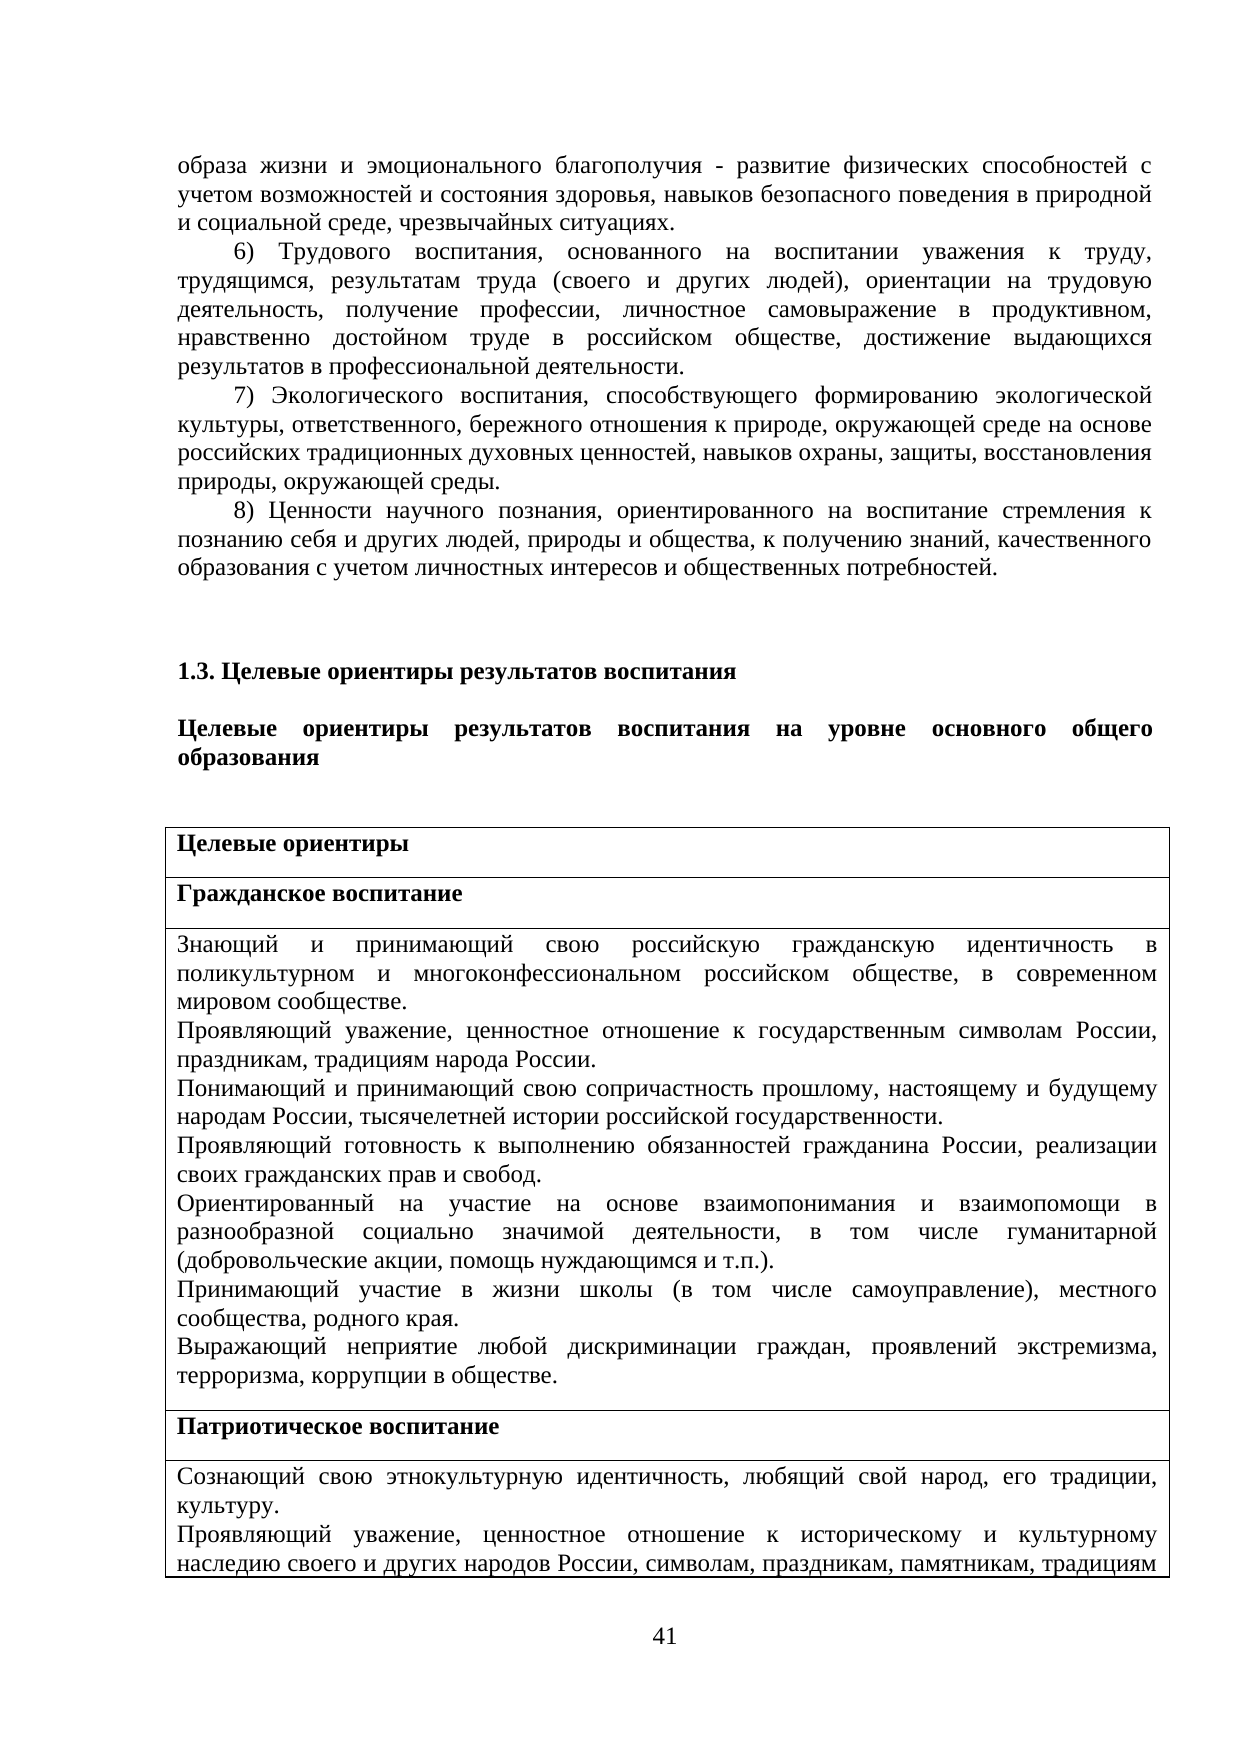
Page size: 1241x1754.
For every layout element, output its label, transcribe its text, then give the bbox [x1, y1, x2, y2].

text 6) Трудового воспитания, основанного на воспитании уважения к труду, трудящимся, результатам труда (своего и других людей), ориентации на трудовую деятельность, получение профессии, личностное самовыражение в продуктивном, нравственно достойном труде в российском обществе, достижение выдающихся результатов в профессиональной деятельности. [177, 236, 1153, 380]
text 8) Ценности научного познания, ориентированного на воспитание стремления к познанию себя и других людей, природы и общества, к получению знаний, качественного образования с учетом личностных интересов и общественных потребностей. [177, 495, 1153, 581]
subtitle Целевые ориентиры результатов воспитания на уровне основного общего образования [177, 713, 1153, 771]
text 7) Экологического воспитания, способствующего формированию экологической культуры, ответственного, бережного отношения к природе, окружающей среде на основе российских традиционных духовных ценностей, навыков охраны, защиты, восстановления природы, окружающей среды. [177, 380, 1153, 495]
subtitle 1.3. Целевые ориентиры результатов воспитания [177, 656, 1153, 684]
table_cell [166, 1461, 1169, 1576]
table_cell Гражданское воспитание [166, 878, 1169, 928]
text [177, 150, 1153, 236]
table_cell Знающий и принимающий свою российскую гражданскую идентичность в поликультурном и многоконфессиональном российском обществе, в современном мировом сообществе. Проявляющий уважение, ценностное отношение к государственным символам России, праздникам, традициям народа России. Понимающий и принимающий свою сопричастность прошлому, настоящему и будущему народам России, тысячелетней истории российской государственности. Проявляющий готовность к выполнению обязанностей гражданина России, реализации своих гражданских прав и свобод. Ориентированный на участие на основе взаимопонимания и взаимопомощи в разнообразной социально значимой деятельности, в том числе гуманитарной (добровольческие акции, помощь нуждающимся и т.п.). Принимающий участие в жизни школы (в том числе самоуправление), местного сообщества, родного края. Выражающий неприятие любой дискриминации граждан, проявлений экстремизма, терроризма, коррупции в обществе. [166, 929, 1169, 1410]
table_header Целевые ориентиры [166, 828, 1169, 877]
table_cell Патриотическое воспитание [166, 1411, 1169, 1460]
